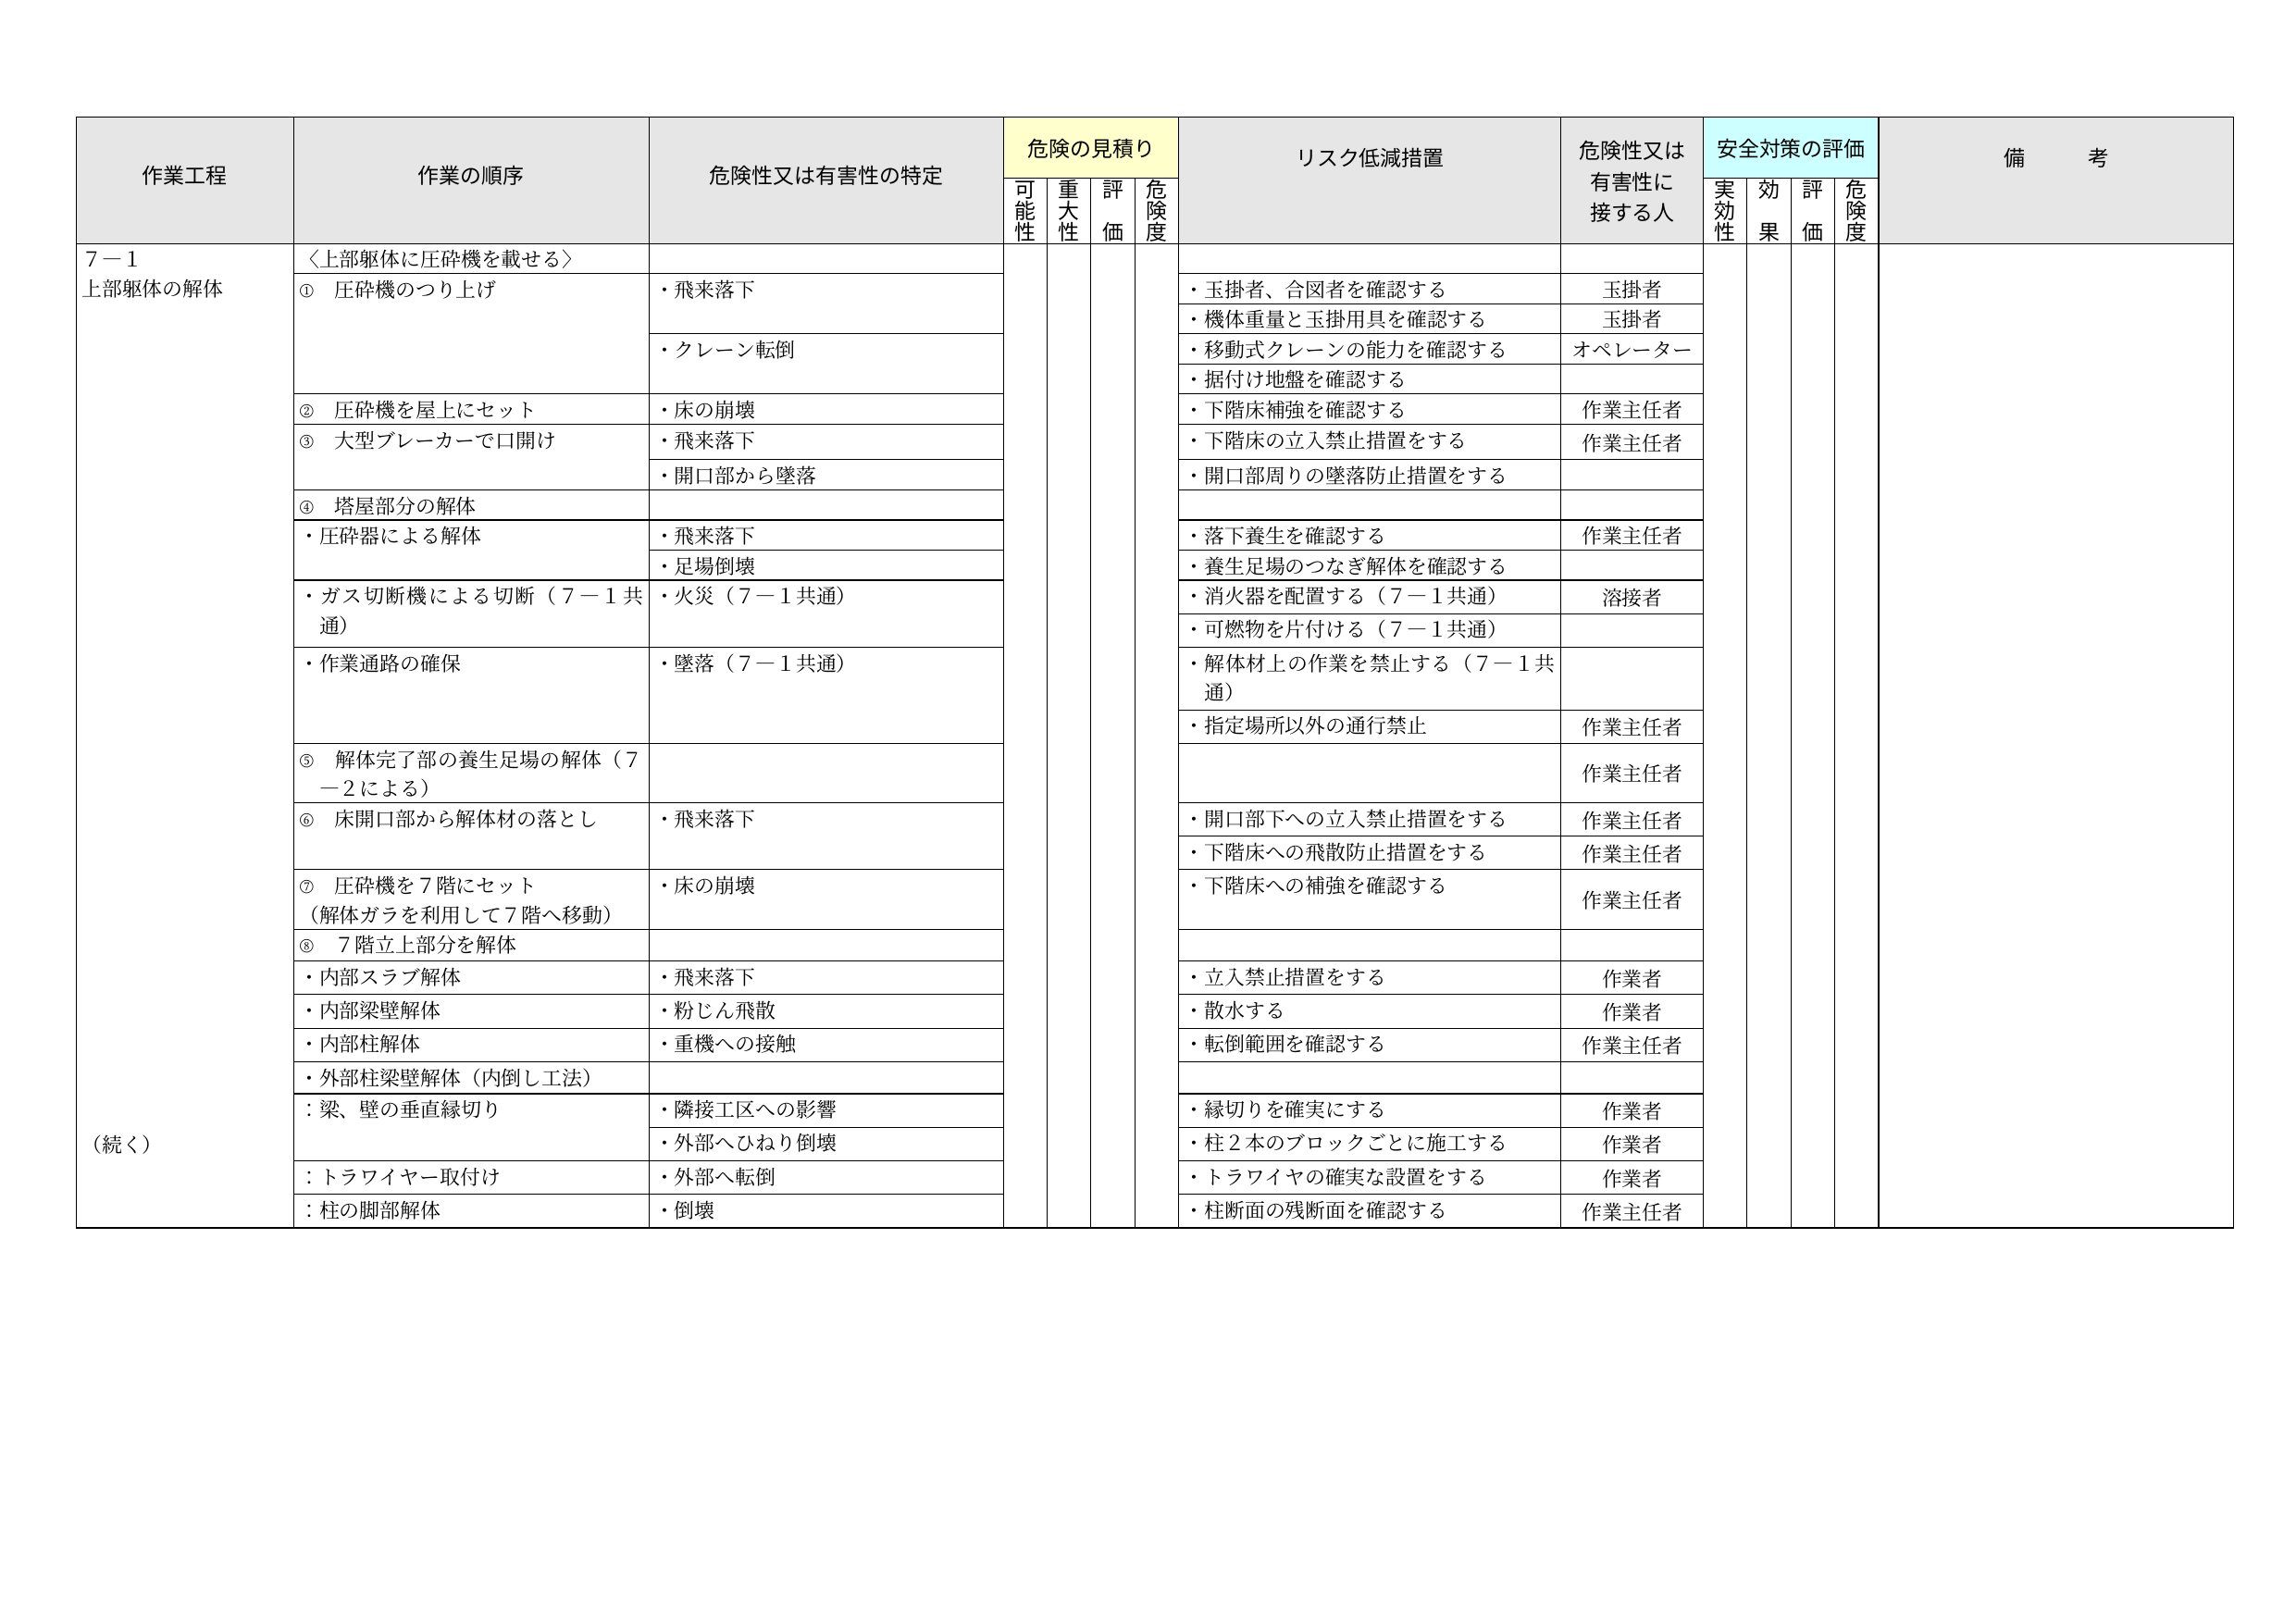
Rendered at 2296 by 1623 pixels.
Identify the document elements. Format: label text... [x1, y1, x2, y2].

table_cell ：柱の脚部解体 [294, 1195, 649, 1227]
table_cell [1561, 648, 1703, 710]
table_cell ・重機への接触 [650, 1029, 1003, 1061]
table_cell ・足場倒壊 [650, 551, 1003, 579]
table_cell 効 果 [1747, 179, 1791, 243]
table_cell ⑤ 解体完了部の養生足場の解体（７―２による） [294, 744, 649, 802]
table_cell 作業主任者 [1561, 744, 1703, 802]
table_cell ・火災（７―１共通） [650, 581, 1003, 647]
table_cell ：トラワイヤー取付け [294, 1161, 649, 1194]
table_header 備 考 [1880, 118, 2233, 243]
table_cell [1179, 744, 1560, 802]
table_cell 作業主任者 [1561, 870, 1703, 928]
table_cell ③ 大型ブレーカーで口開け [294, 425, 649, 489]
table_cell ・床の崩壊 [650, 870, 1003, 928]
table_cell 危険度 [1835, 179, 1878, 243]
table_cell 作業主任者 [1561, 836, 1703, 869]
table_cell 重大性 [1048, 179, 1090, 243]
table_cell [1561, 1062, 1703, 1093]
table_cell ・内部スラブ解体 [294, 961, 649, 994]
table_cell ・開口部下への立入禁止措置をする [1179, 803, 1560, 836]
table_cell ・解体材上の作業を禁止する（７―１共通） [1179, 648, 1560, 710]
table_cell ：梁、壁の垂直縁切り [294, 1095, 649, 1160]
table_cell [1179, 930, 1560, 960]
table_cell [650, 1062, 1003, 1093]
table_cell ・散水する [1179, 995, 1560, 1028]
table_cell ・下階床補強を確認する [1179, 394, 1560, 424]
table_cell 作業者 [1561, 961, 1703, 994]
table_header リスク低減措置 [1179, 118, 1560, 243]
table_cell ・ガス切断機による切断（７―１共通） [294, 581, 649, 647]
table_cell 作業者 [1561, 1161, 1703, 1194]
table_cell 作業者 [1561, 1095, 1703, 1127]
table_cell 可能性 [1004, 179, 1047, 243]
table_cell ・下階床の立入禁止措置をする [1179, 425, 1560, 459]
table_cell ⑦ 圧砕機を７階にセット （解体ガラを利用して７階へ移動） [294, 870, 649, 928]
table_cell ・縁切りを確実にする [1179, 1095, 1560, 1127]
table_cell 玉掛者 [1561, 274, 1703, 304]
table_cell ・下階床への補強を確認する [1179, 870, 1560, 928]
table_cell ・指定場所以外の通行禁止 [1179, 711, 1560, 743]
table_cell ・玉掛者、合図者を確認する [1179, 274, 1560, 304]
table_cell ・消火器を配置する（７―１共通） [1179, 581, 1560, 613]
table_cell ・倒壊 [650, 1195, 1003, 1227]
table_cell ・可燃物を片付ける（７―１共通） [1179, 614, 1560, 647]
table_cell ⑥ 床開口部から解体材の落とし [294, 803, 649, 869]
table_cell ・移動式クレーンの能力を確認する [1179, 334, 1560, 364]
table_cell [650, 930, 1003, 960]
table_cell [1835, 244, 1878, 1227]
table_cell 作業主任者 [1561, 394, 1703, 424]
table_cell ・飛来落下 [650, 803, 1003, 869]
table_cell 評 価 [1091, 179, 1135, 243]
table_cell 作業者 [1561, 1128, 1703, 1160]
table_cell [1792, 244, 1834, 1227]
table_cell [1179, 490, 1560, 519]
table_cell 評 価 [1792, 179, 1834, 243]
table_cell ・飛来落下 [650, 521, 1003, 550]
table_cell [1561, 930, 1703, 960]
table_cell ・粉じん飛散 [650, 995, 1003, 1028]
table_cell ・立入禁止措置をする [1179, 961, 1560, 994]
table_header 危険性又は有害性の特定 [650, 118, 1003, 243]
table_cell [1179, 244, 1560, 273]
table_cell [1561, 244, 1703, 273]
table_cell [1561, 614, 1703, 647]
table_cell ・機体重量と玉掛用具を確認する [1179, 304, 1560, 333]
table_cell [1136, 244, 1178, 1227]
table_cell [1880, 244, 2233, 1227]
table_cell ・柱断面の残断面を確認する [1179, 1195, 1560, 1227]
table_cell ・墜落（７―１共通） [650, 648, 1003, 743]
table_cell ・作業通路の確保 [294, 648, 649, 743]
table_cell ・クレーン転倒 [650, 334, 1003, 393]
table_cell 作業者 [1561, 995, 1703, 1028]
table_cell ・転倒範囲を確認する [1179, 1029, 1560, 1061]
table_header 危険の見積り [1004, 118, 1178, 178]
table_cell ・内部梁壁解体 [294, 995, 649, 1028]
table_cell 作業主任者 [1561, 711, 1703, 743]
table_cell ・据付け地盤を確認する [1179, 365, 1560, 393]
table_cell ・圧砕器による解体 [294, 521, 649, 579]
table_cell [1704, 244, 1746, 1227]
table_cell 作業主任者 [1561, 425, 1703, 459]
table_cell 玉掛者 [1561, 304, 1703, 333]
table_cell [650, 744, 1003, 802]
table_cell ④ 塔屋部分の解体 [294, 490, 649, 519]
table_cell [1561, 551, 1703, 579]
table_cell 作業主任者 [1561, 1195, 1703, 1227]
table_cell 作業主任者 [1561, 521, 1703, 550]
table_header 安全対策の評価 [1704, 118, 1878, 178]
table_cell ・床の崩壊 [650, 394, 1003, 424]
table_cell [1004, 244, 1047, 1227]
table_cell 危険度 [1136, 179, 1178, 243]
table_cell [650, 490, 1003, 519]
table_cell ① 圧砕機のつり上げ [294, 274, 649, 393]
table_cell ・トラワイヤの確実な設置をする [1179, 1161, 1560, 1194]
table_cell ・外部へ転倒 [650, 1161, 1003, 1194]
table_header 危険性又は 有害性に 接する人 [1561, 118, 1703, 243]
table_cell 〈上部躯体に圧砕機を載せる〉 [294, 244, 649, 273]
table_cell 作業主任者 [1561, 1029, 1703, 1061]
table_header 作業工程 [77, 118, 293, 243]
table_cell [1561, 490, 1703, 519]
table_cell ・柱２本のブロックごとに施工する [1179, 1128, 1560, 1160]
table_cell ・飛来落下 [650, 961, 1003, 994]
table_cell ・飛来落下 [650, 274, 1003, 333]
table_cell ⑧ ７階立上部分を解体 [294, 930, 649, 960]
table_cell ・隣接工区への影響 [650, 1095, 1003, 1127]
table_cell ・下階床への飛散防止措置をする [1179, 836, 1560, 869]
table_cell [1048, 244, 1090, 1227]
table_cell 実効性 [1704, 179, 1746, 243]
table_cell [1561, 365, 1703, 393]
table_cell [1561, 460, 1703, 489]
table_cell ② 圧砕機を屋上にセット [294, 394, 649, 424]
table_cell 作業主任者 [1561, 803, 1703, 836]
table_cell ・養生足場のつなぎ解体を確認する [1179, 551, 1560, 579]
table_cell [650, 244, 1003, 273]
table_cell オペレーター [1561, 334, 1703, 364]
table_cell ・内部柱解体 [294, 1029, 649, 1061]
table_cell ・開口部から墜落 [650, 460, 1003, 489]
table_header 作業の順序 [294, 118, 649, 243]
table_cell ・落下養生を確認する [1179, 521, 1560, 550]
table_cell ・飛来落下 [650, 425, 1003, 459]
table_cell ・開口部周りの墜落防止措置をする [1179, 460, 1560, 489]
table_cell ・外部へひねり倒壊 [650, 1128, 1003, 1160]
table_cell [1091, 244, 1135, 1227]
table_cell [1179, 1062, 1560, 1093]
table_cell 溶接者 [1561, 581, 1703, 613]
table_cell ・外部柱梁壁解体（内倒し工法） [294, 1062, 649, 1093]
table_cell [1747, 244, 1791, 1227]
table_cell ７―１ 上部躯体の解体 （続く） [77, 244, 293, 1227]
